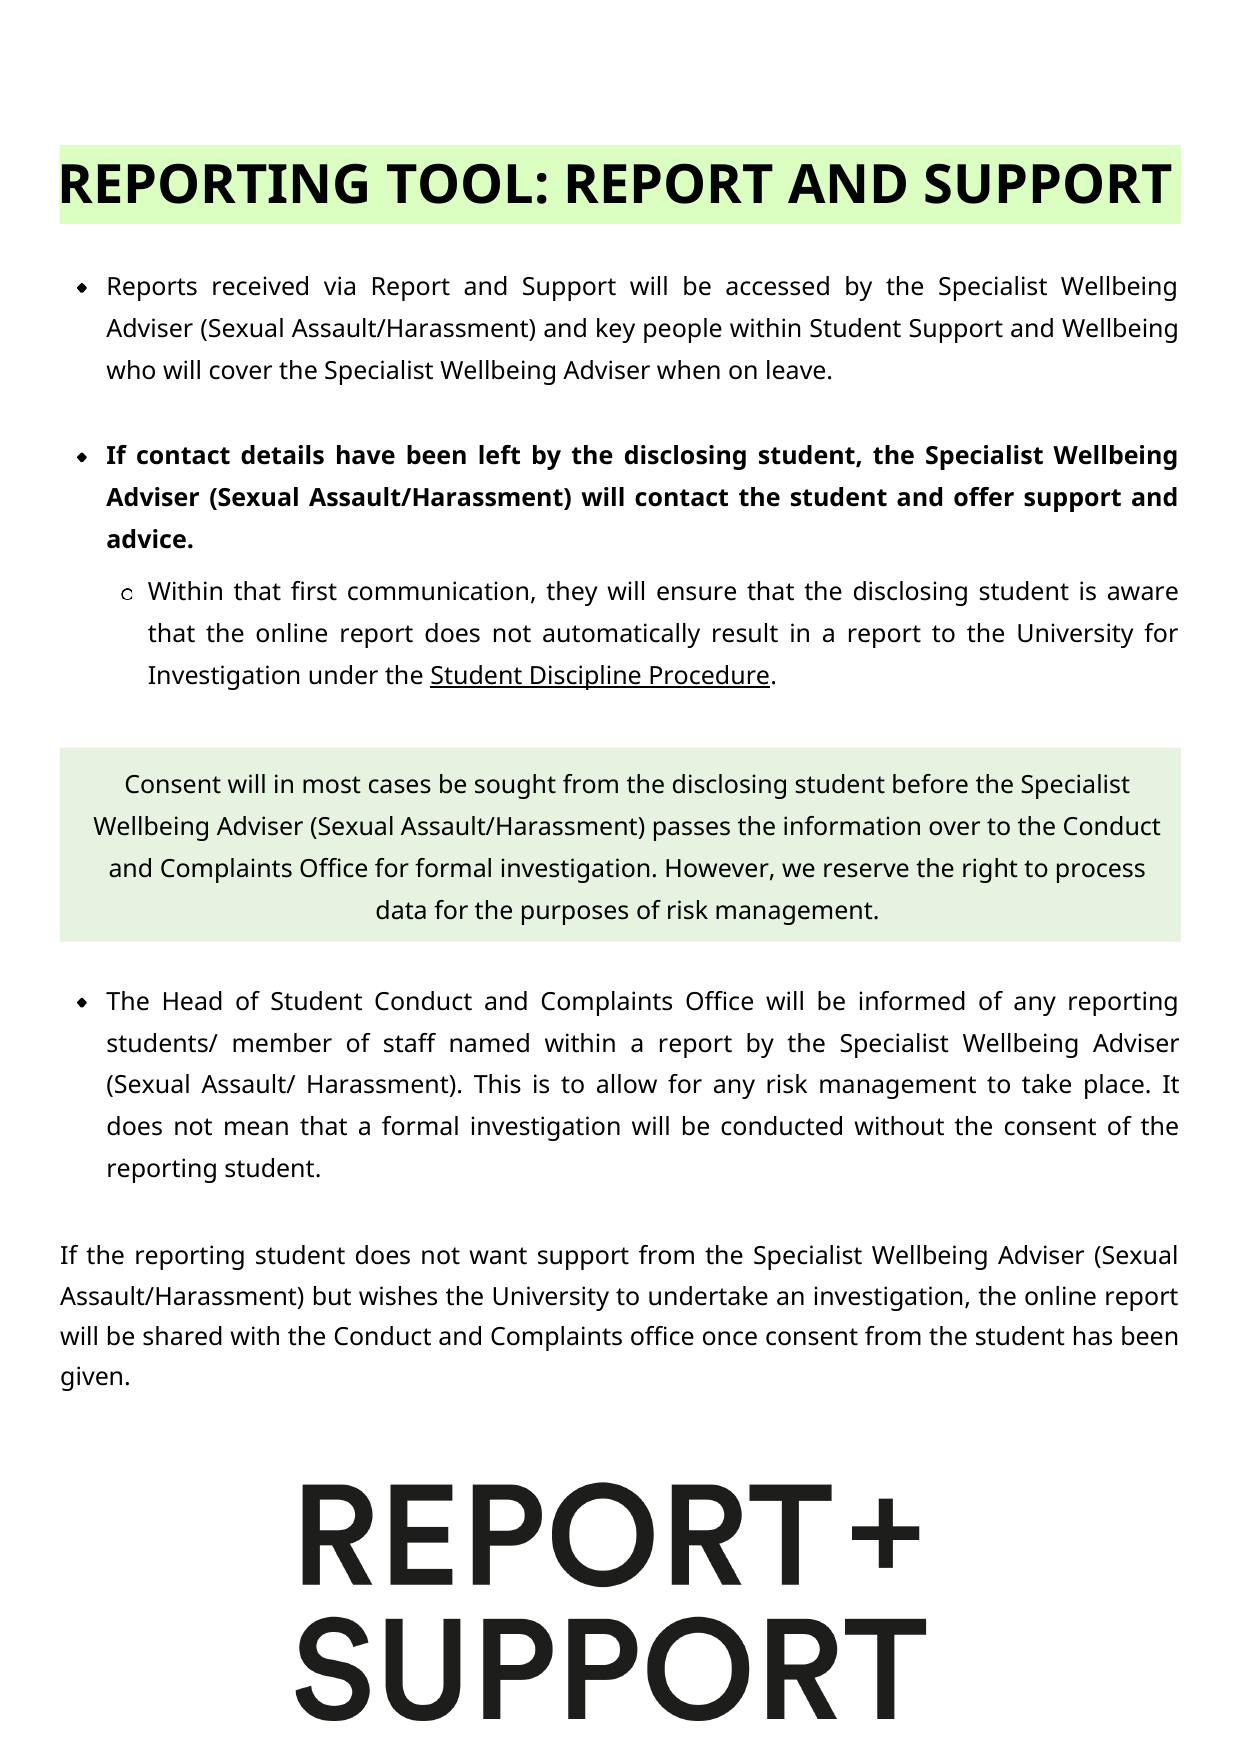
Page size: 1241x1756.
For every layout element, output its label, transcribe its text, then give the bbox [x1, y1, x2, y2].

picture [121, 588, 133, 600]
picture [295, 1482, 927, 1721]
text Within that first communication, they will ensure that the disclosing student is aware that the online report does not automatically result in a report to the University for Investigation under the Student Discipline Procedure. [148, 574, 1180, 692]
text If contact details have been left by the disclosing student, the Specialist Wellbeing Adviser (Sexual Assault/Harassment) will contact the student and offer support and advice. [106, 438, 1180, 556]
text If the reporting student does not want support from the Specialist Wellbeing Adviser (Sexual Assault/Harassment) but wishes the University to undertake an investigation, the online report will be shared with the Conduct and Complaints office once consent from the student has been given. [60, 1238, 1181, 1392]
text Consent will in most cases be sought from the disclosing student before the Specialist Wellbeing Adviser (Sexual Assault/Harassment) passes the information over to the Conduct and Complaints Office for formal investigation. However, we reserve the right to process data for the purposes of risk management. [89, 767, 1166, 926]
text REPORTING TOOL: REPORT AND SUPPORT [0, 146, 1230, 220]
text Reports received via Report and Support will be accessed by the Specialist Wellbeing Adviser (Sexual Assault/Harassment) and key people within Student Support and Wellbeing who will cover the Specialist Wellbeing Adviser when on leave. [106, 269, 1180, 386]
text The Head of Student Conduct and Complaints Office will be informed of any reporting students/ member of staff named within a report by the Specialist Wellbeing Adviser (Sexual Assault/ Harassment). This is to allow for any risk management to take place. It does not mean that a formal investigation will be conducted without the consent of the reporting student. [106, 983, 1181, 1185]
